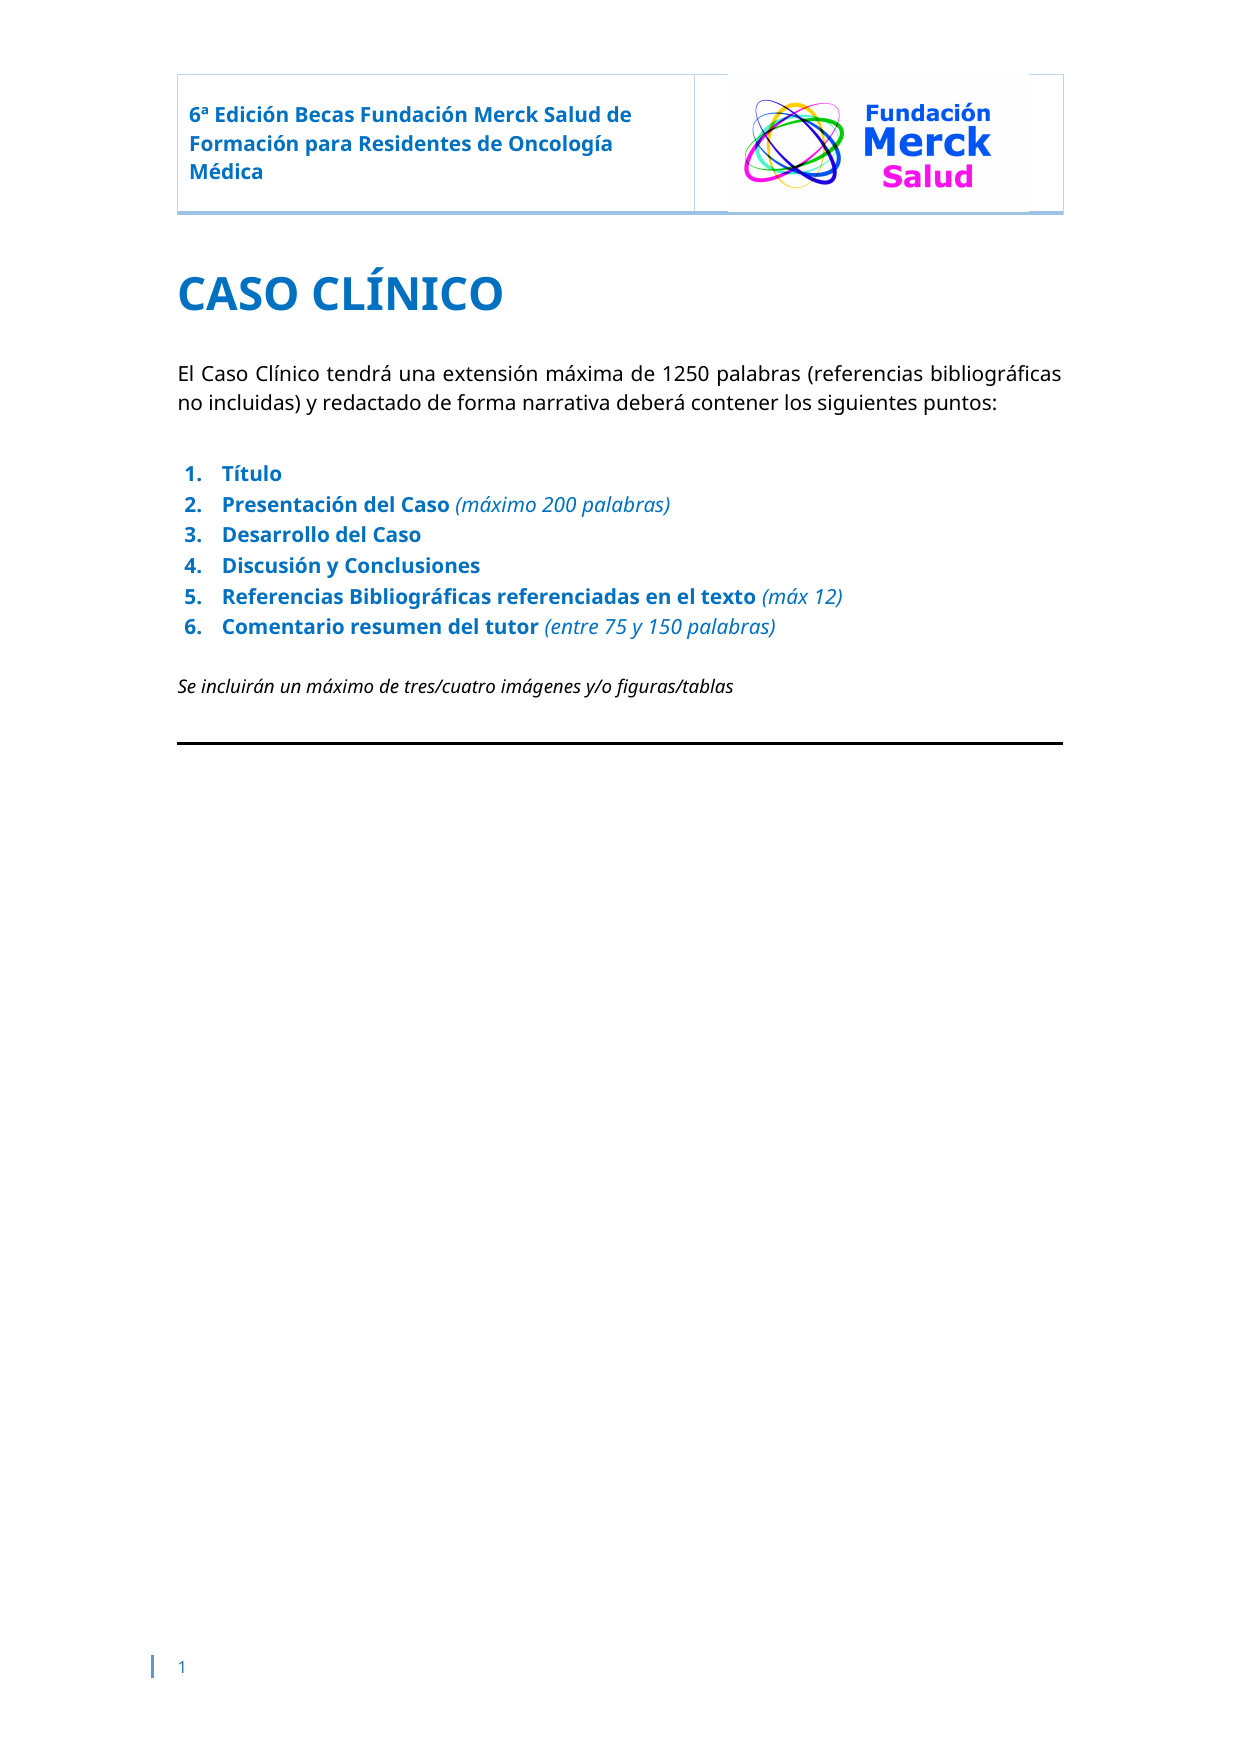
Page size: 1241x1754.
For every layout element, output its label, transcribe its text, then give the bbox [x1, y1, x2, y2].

text CASO CLÍNICO [177, 261, 1063, 324]
text Se incluirán un máximo de tres/cuatro imágenes y/o figuras/tablas [177, 674, 1063, 699]
list Título [184, 459, 1063, 488]
list Presentación del Caso (máximo 200 palabras) [184, 490, 1063, 518]
picture [728, 74, 1029, 212]
list Desarrollo del Caso [184, 521, 1063, 549]
list Comentario resumen del tutor (entre 75 y 150 palabras) [184, 612, 1063, 641]
list Discusión y Conclusiones [184, 551, 1063, 579]
text El Caso Clínico tendrá una extensión máxima de 1250 palabras (referencias bibliográficas no incluidas) y redactado de forma narrativa deberá contener los siguientes puntos: [177, 359, 1063, 416]
list Referencias Bibliográficas referenciadas en el texto (máx 12) [184, 582, 1063, 610]
